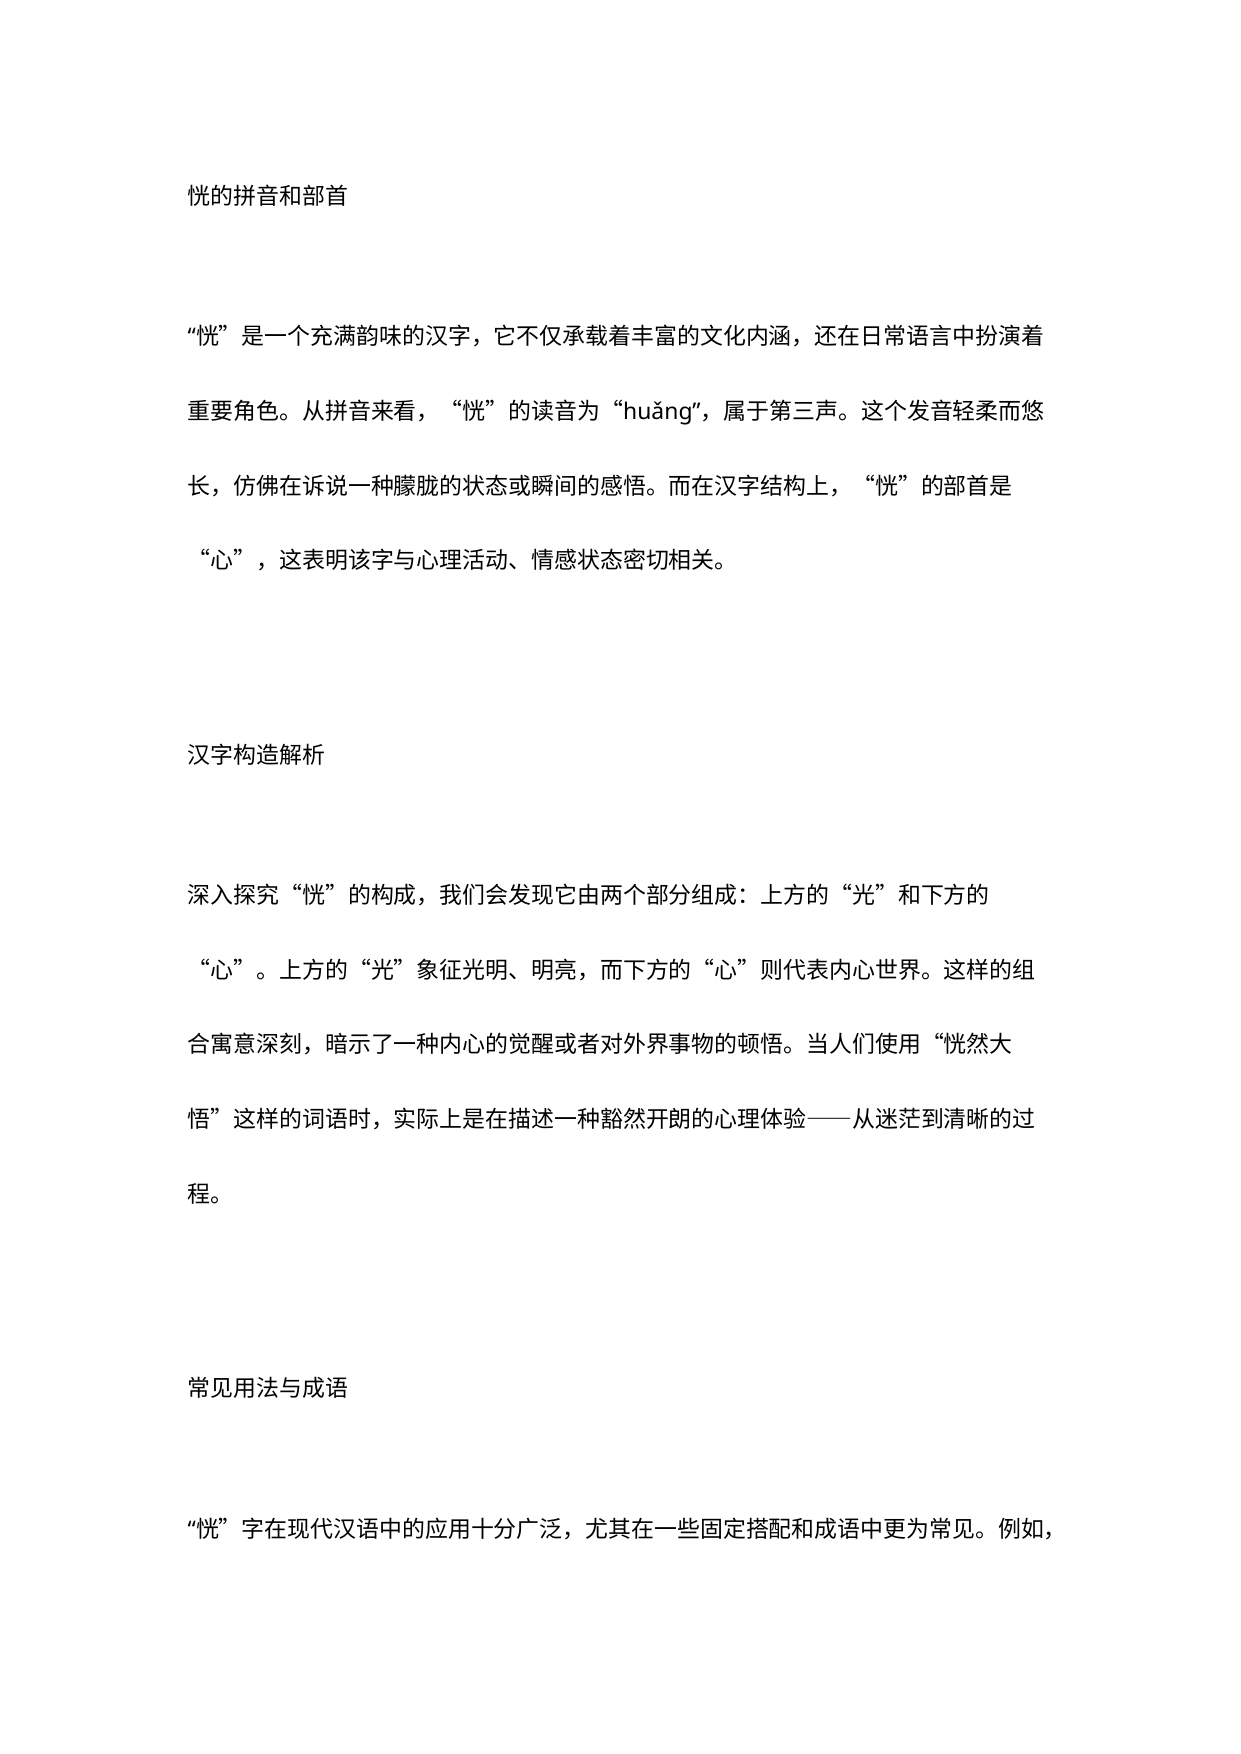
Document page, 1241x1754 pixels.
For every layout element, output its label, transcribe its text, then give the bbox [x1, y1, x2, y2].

text “恍”是一个充满韵味的汉字，它不仅承载着丰富的文化内涵，还在日常语言中扮演着重要角色。从拼音来看，“恍”的读音为“huǎng”，属于第三声。这个发音轻柔而悠长，仿佛在诉说一种朦胧的状态或瞬间的感悟。而在汉字结构上，“恍”的部首是“心”，这表明该字与心理活动、情感状态密切相关。 [187, 302, 1053, 591]
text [187, 1494, 1053, 1559]
text 常见用法与成语 [187, 1354, 1053, 1419]
text 恍的拼音和部首 [187, 162, 1053, 227]
text 深入探究“恍”的构成，我们会发现它由两个部分组成：上方的“光”和下方的“心”。上方的“光”象征光明、明亮，而下方的“心”则代表内心世界。这样的组合寓意深刻，暗示了一种内心的觉醒或者对外界事物的顿悟。当人们使用“恍然大悟”这样的词语时，实际上是在描述一种豁然开朗的心理体验——从迷茫到清晰的过程。 [187, 861, 1053, 1225]
text 汉字构造解析 [187, 721, 1053, 786]
